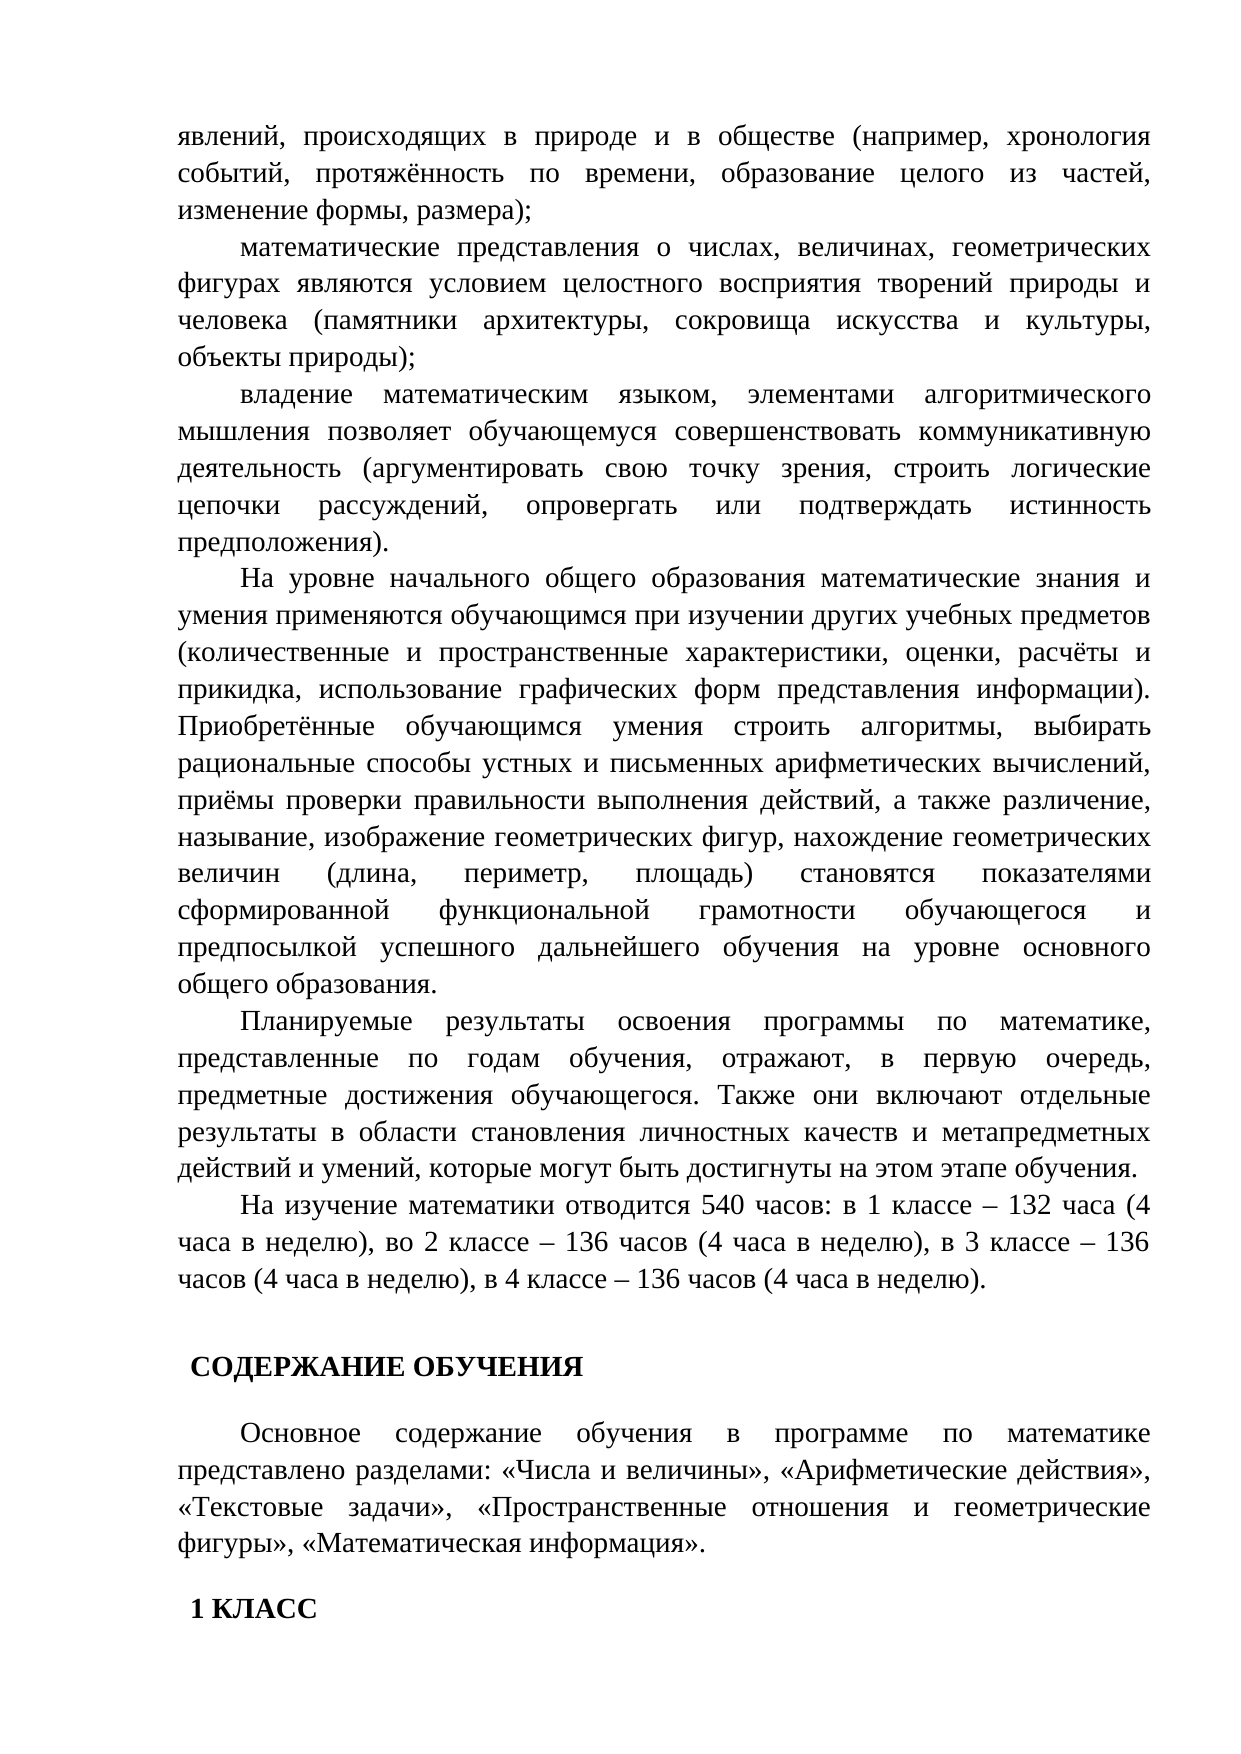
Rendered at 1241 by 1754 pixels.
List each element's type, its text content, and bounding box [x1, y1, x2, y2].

text владение математическим языком, элементами алгоритмического мышления позволяет обучающемуся совершенствовать коммуникативную деятельность (аргументировать свою точку зрения, строить логические цепочки рассуждений, опровергать или подтверждать истинность предположения). [177, 376, 1152, 557]
text Основное содержание обучения в программе по математике представлено разделами: «Числа и величины», «Арифметические действия», «Текстовые задачи», «Пространственные отношения и геометрические фигуры», «Математическая информация». [177, 1415, 1152, 1559]
text ‌На изучение математики отводится 540 часов: в 1 классе – 132 часа (4 часа в неделю), во 2 классе – 136 часов (4 часа в неделю), в 3 классе – 136 часов (4 часа в неделю), в 4 классе – 136 часов (4 часа в неделю).‌‌ [177, 1187, 1152, 1295]
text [177, 118, 1152, 225]
text На уровне начального общего образования математические знания и умения применяются обучающимся при изучении других учебных предметов (количественные и пространственные характеристики, оценки, расчёты и прикидка, использование графических форм представления информации). Приобретённые обучающимся умения строить алгоритмы, выбирать рациональные способы устных и письменных арифметических вычислений, приёмы проверки правильности выполнения действий, а также различение, называние, изображение геометрических фигур, нахождение геометрических величин (длина, периметр, площадь) становятся показателями сформированной функциональной грамотности обучающегося и предпосылкой успешного дальнейшего обучения на уровне основного общего образования. [177, 561, 1152, 1000]
text СОДЕРЖАНИЕ ОБУЧЕНИЯ [190, 1349, 1152, 1383]
text Планируемые результаты освоения программы по математике, представленные по годам обучения, отражают, в первую очередь, предметные достижения обучающегося. Также они включают отдельные результаты в области становления личностных качеств и метапредметных действий и умений, которые могут быть достигнуты на этом этапе обучения. [177, 1003, 1152, 1184]
text математические представления о числах, величинах, геометрических фигурах являются условием целостного восприятия творений природы и человека (памятники архитектуры, сокровища искусства и культуры, объекты природы); [177, 229, 1152, 373]
text 1 КЛАСС [190, 1591, 1152, 1625]
